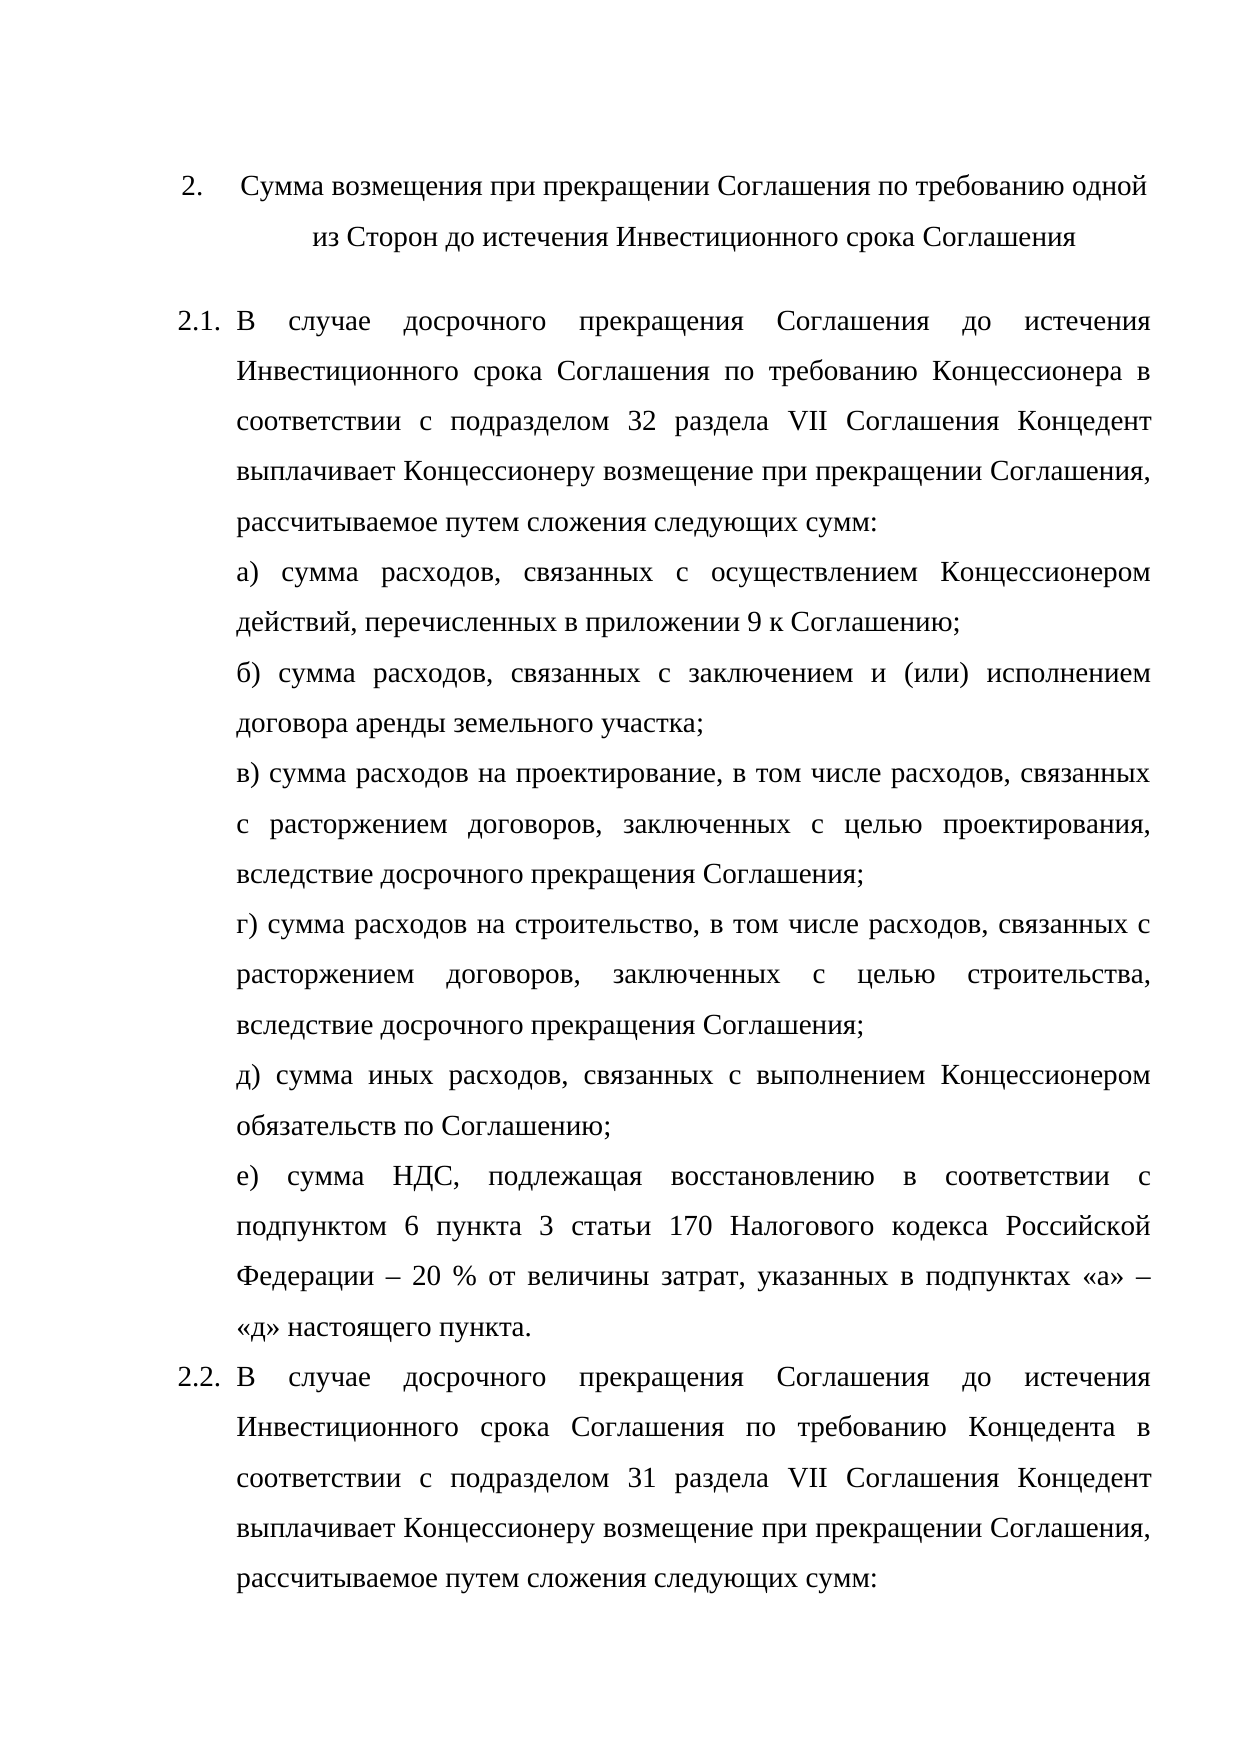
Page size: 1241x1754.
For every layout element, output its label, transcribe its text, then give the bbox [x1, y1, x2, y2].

text г) сумма расходов на строительство, в том числе расходов, связанных с расторжением договоров, заключенных с целью строительства, вследствие досрочного прекращения Соглашения; [236, 906, 1152, 1041]
list Сумма возмещения при прекращении Соглашения по требованию одной из Сторон до истечения Инвестиционного срока Соглашения [177, 168, 1152, 252]
text б) сумма расходов, связанных с заключением и (или) исполнением договора аренды земельного участка; [236, 655, 1152, 739]
list В случае досрочного прекращения Соглашения до истечения Инвестиционного срока Соглашения по требованию Концессионера в соответствии с подразделом 32 раздела VII Соглашения Концедент выплачивает Концессионеру возмещение при прекращении Соглашения, рассчитываемое путем сложения следующих сумм: [177, 303, 1152, 537]
text е) сумма НДС, подлежащая восстановлению в соответствии с подпунктом 6 пункта 3 статьи 170 Налогового кодекса Российской Федерации – 20 % от величины затрат, указанных в подпунктах «а» – «д» настоящего пункта. [236, 1158, 1152, 1342]
text а) сумма расходов, связанных с осуществлением Концессионером действий, перечисленных в приложении 9 к Соглашению; [236, 554, 1152, 638]
list В случае досрочного прекращения Соглашения до истечения Инвестиционного срока Соглашения по требованию Концедента в соответствии с подразделом 31 раздела VII Соглашения Концедент выплачивает Концессионеру возмещение при прекращении Соглашения, рассчитываемое путем сложения следующих сумм: [177, 1359, 1152, 1594]
text в) сумма расходов на проектирование, в том числе расходов, связанных с расторжением договоров, заключенных с целью проектирования, вследствие досрочного прекращения Соглашения; [236, 755, 1152, 889]
text д) сумма иных расходов, связанных с выполнением Концессионером обязательств по Соглашению; [236, 1057, 1152, 1141]
